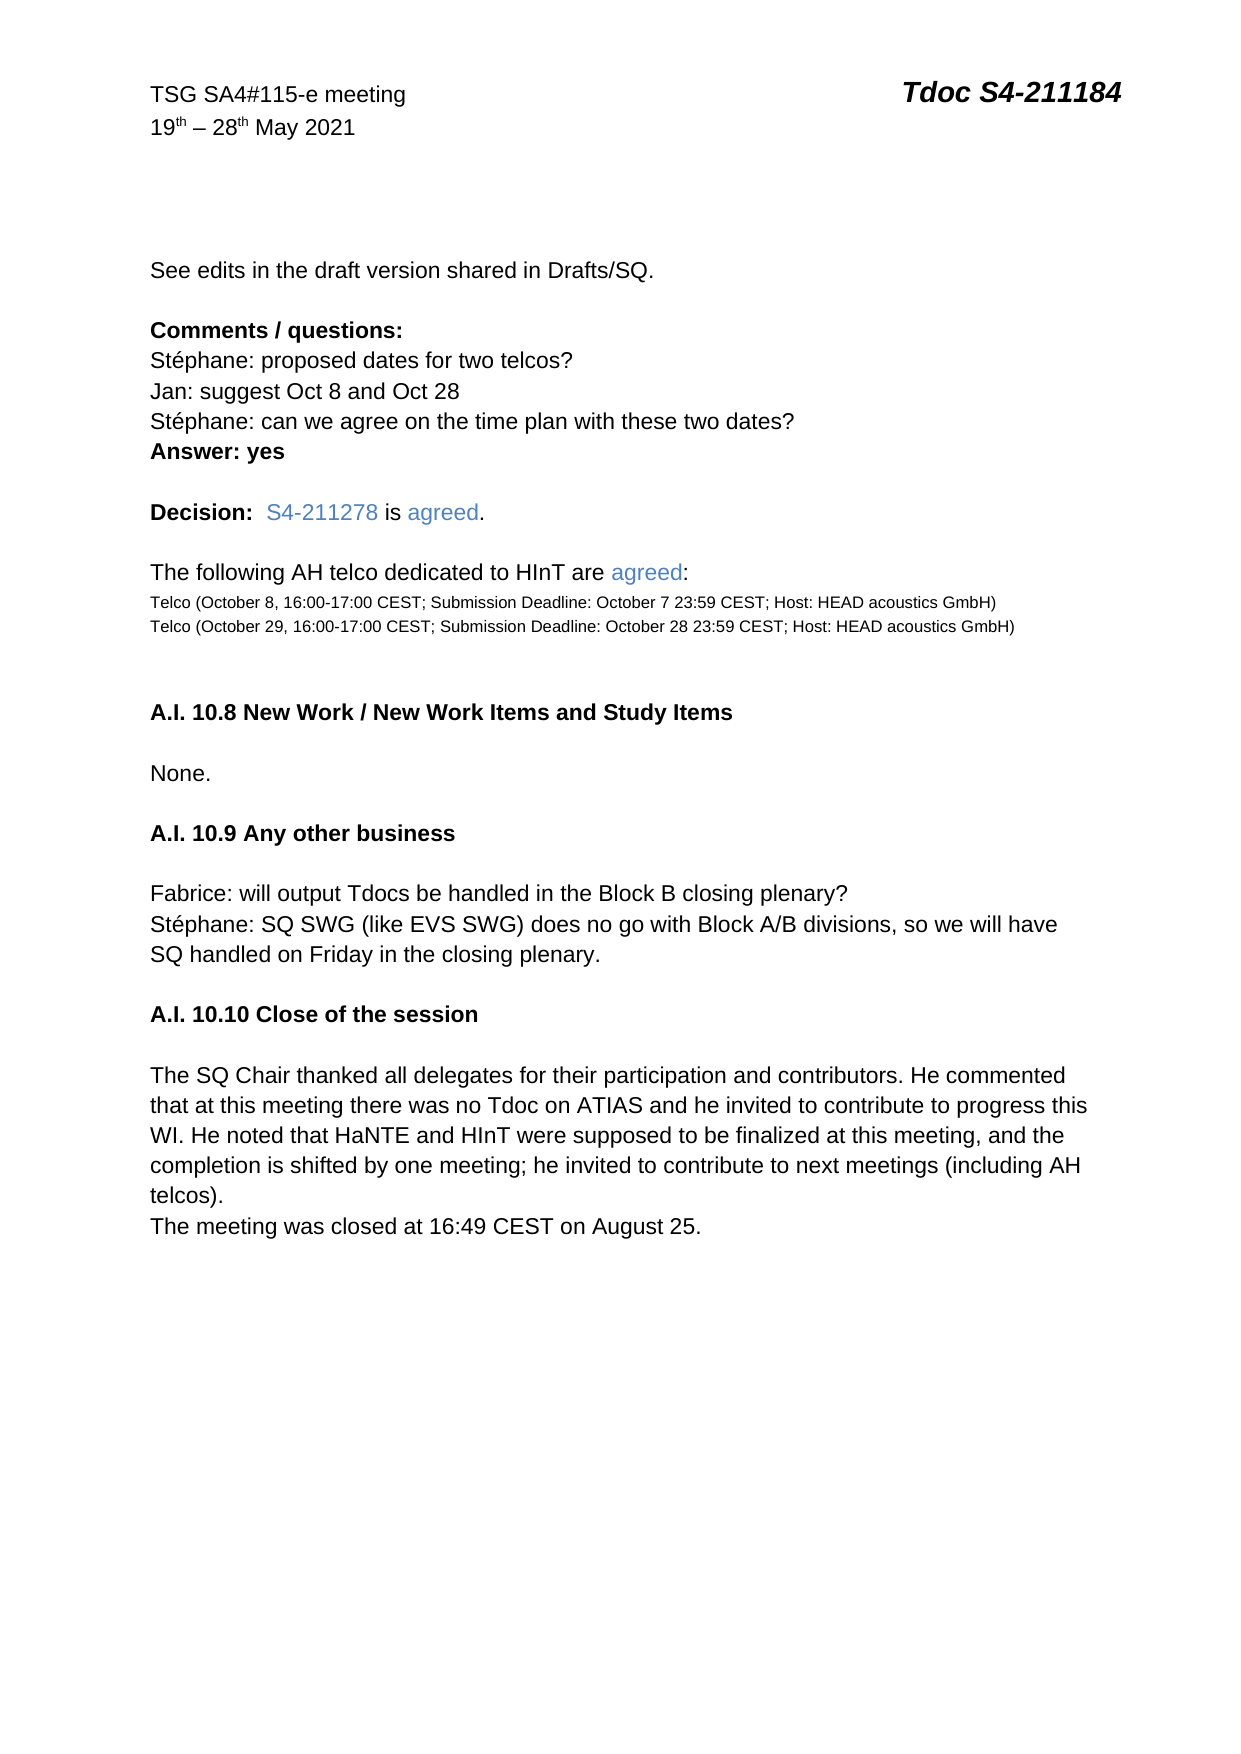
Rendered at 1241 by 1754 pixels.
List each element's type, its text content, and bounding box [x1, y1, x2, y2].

text None. [150, 759, 1090, 786]
text A.I. 10.9 Any other business [150, 820, 1090, 846]
text Comments / questions: [150, 317, 1090, 344]
text The meeting was closed at 16:49 CEST on August 25. [150, 1213, 1090, 1239]
text See edits in the draft version shared in Drafts/SQ. [150, 257, 1090, 283]
text Answer: yes [150, 438, 1090, 464]
text Stéphane: can we agree on the time plan with these two dates? [150, 408, 1090, 434]
text Stéphane: SQ SWG (like EVS SWG) does no go with Block A/B divisions, so we will have SQ handled on Friday in the closing plenary. [150, 911, 1090, 967]
text Stéphane: proposed dates for two telcos? [150, 347, 1090, 374]
text The SQ Chair thanked all delegates for their participation and contributors. He commented that at this meeting there was no Tdoc on ATIAS and he invited to contribute to progress this WI. He noted that HaNTE and HInT were supposed to be finalized at this meeting, and the completion is shifted by one meeting; he invited to contribute to next meetings (including AH telcos). [150, 1062, 1090, 1209]
text The following AH telco dedicated to HInT are agreed: [150, 559, 1090, 585]
text Telco (October 29, 16:00-17:00 CEST; Submission Deadline: October 28 23:59 CEST; Host: HEAD acoustics GmbH) [150, 617, 1090, 636]
text A.I. 10.8 New Work / New Work Items and Study Items [150, 699, 1090, 725]
text Jan: suggest Oct 8 and Oct 28 [150, 378, 1090, 404]
text Decision: S4-211278 is agreed. [150, 498, 1090, 525]
text Fabrice: will output Tdocs be handled in the Block B closing plenary? [150, 880, 1090, 907]
text A.I. 10.10 Close of the session [150, 1001, 1090, 1027]
subtitle Telco (October 8, 16:00-17:00 CEST; Submission Deadline: October 7 23:59 CEST; Host: HEAD acoustics GmbH) [150, 593, 1084, 612]
